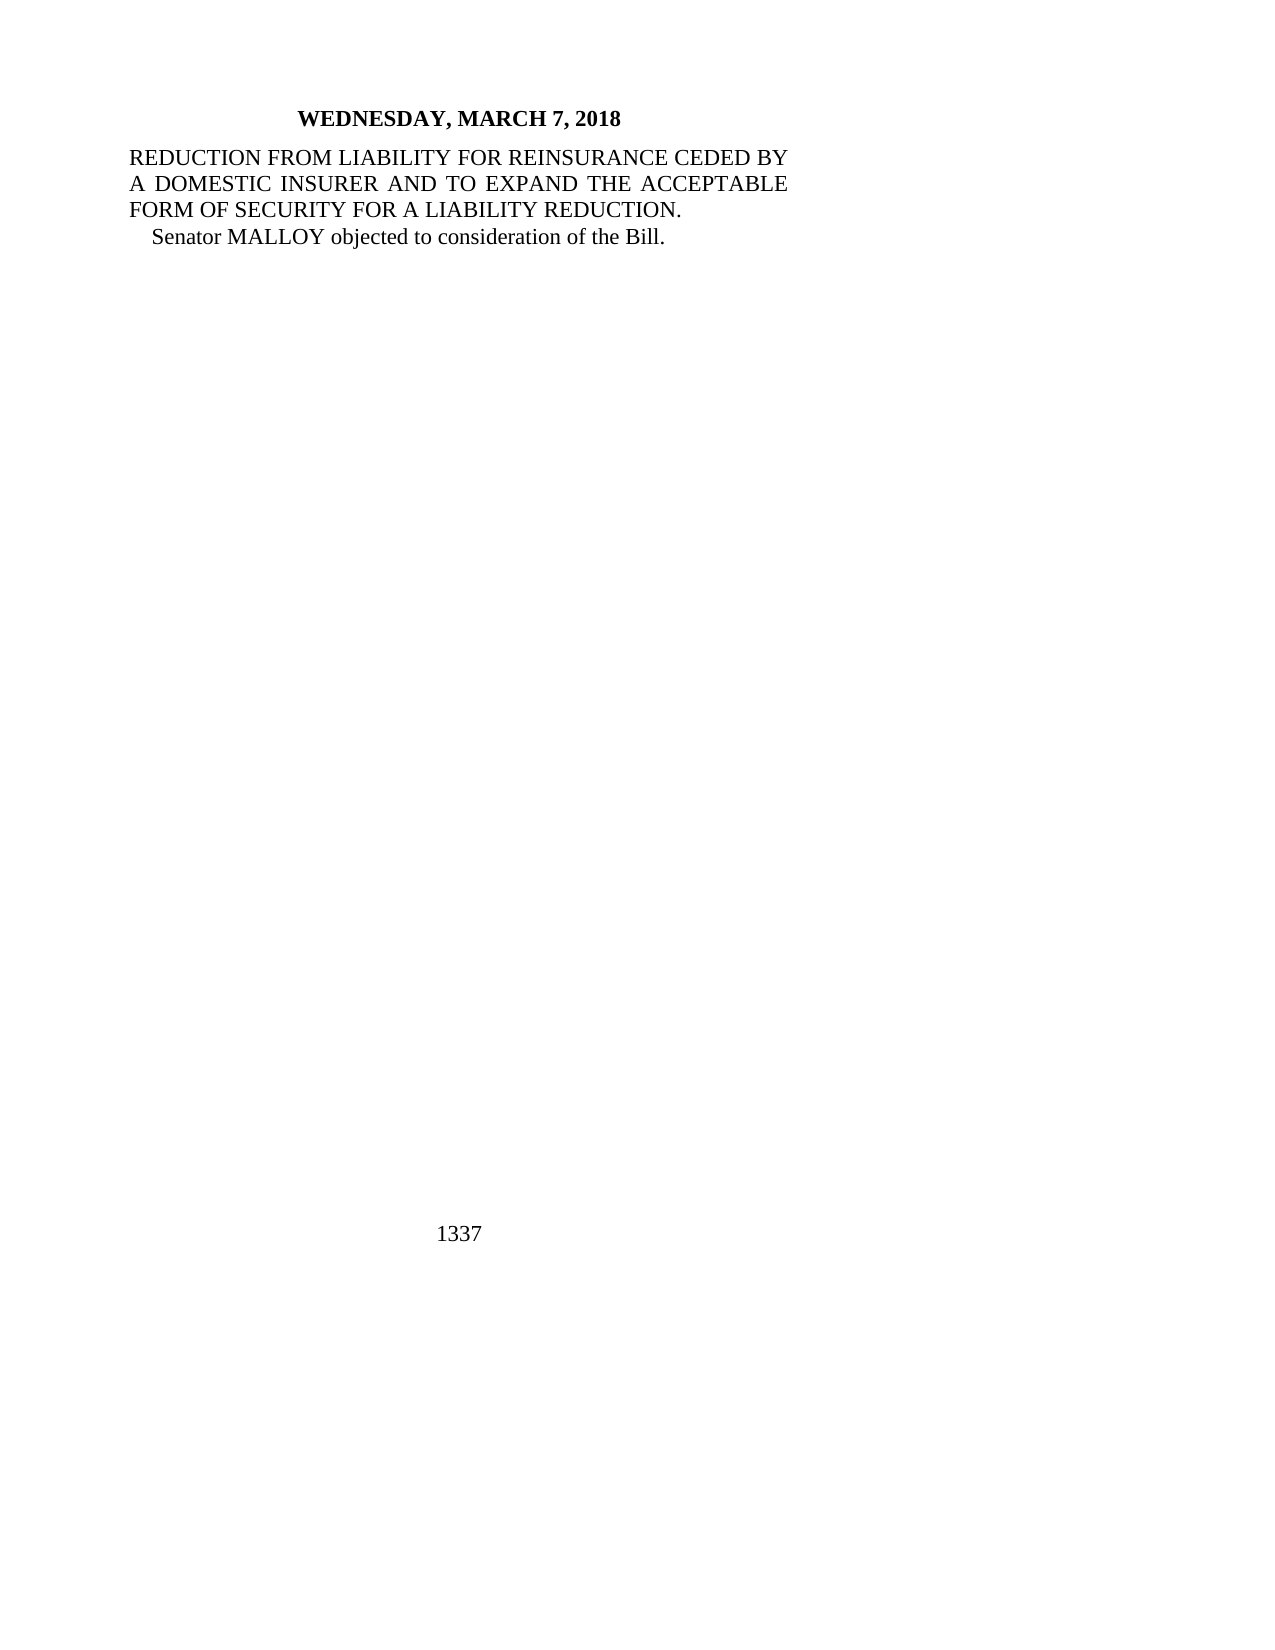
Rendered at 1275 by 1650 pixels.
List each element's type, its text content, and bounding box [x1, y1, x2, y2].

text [129, 144, 789, 223]
text Senator MALLOY objected to consideration of the Bill. [129, 223, 789, 249]
